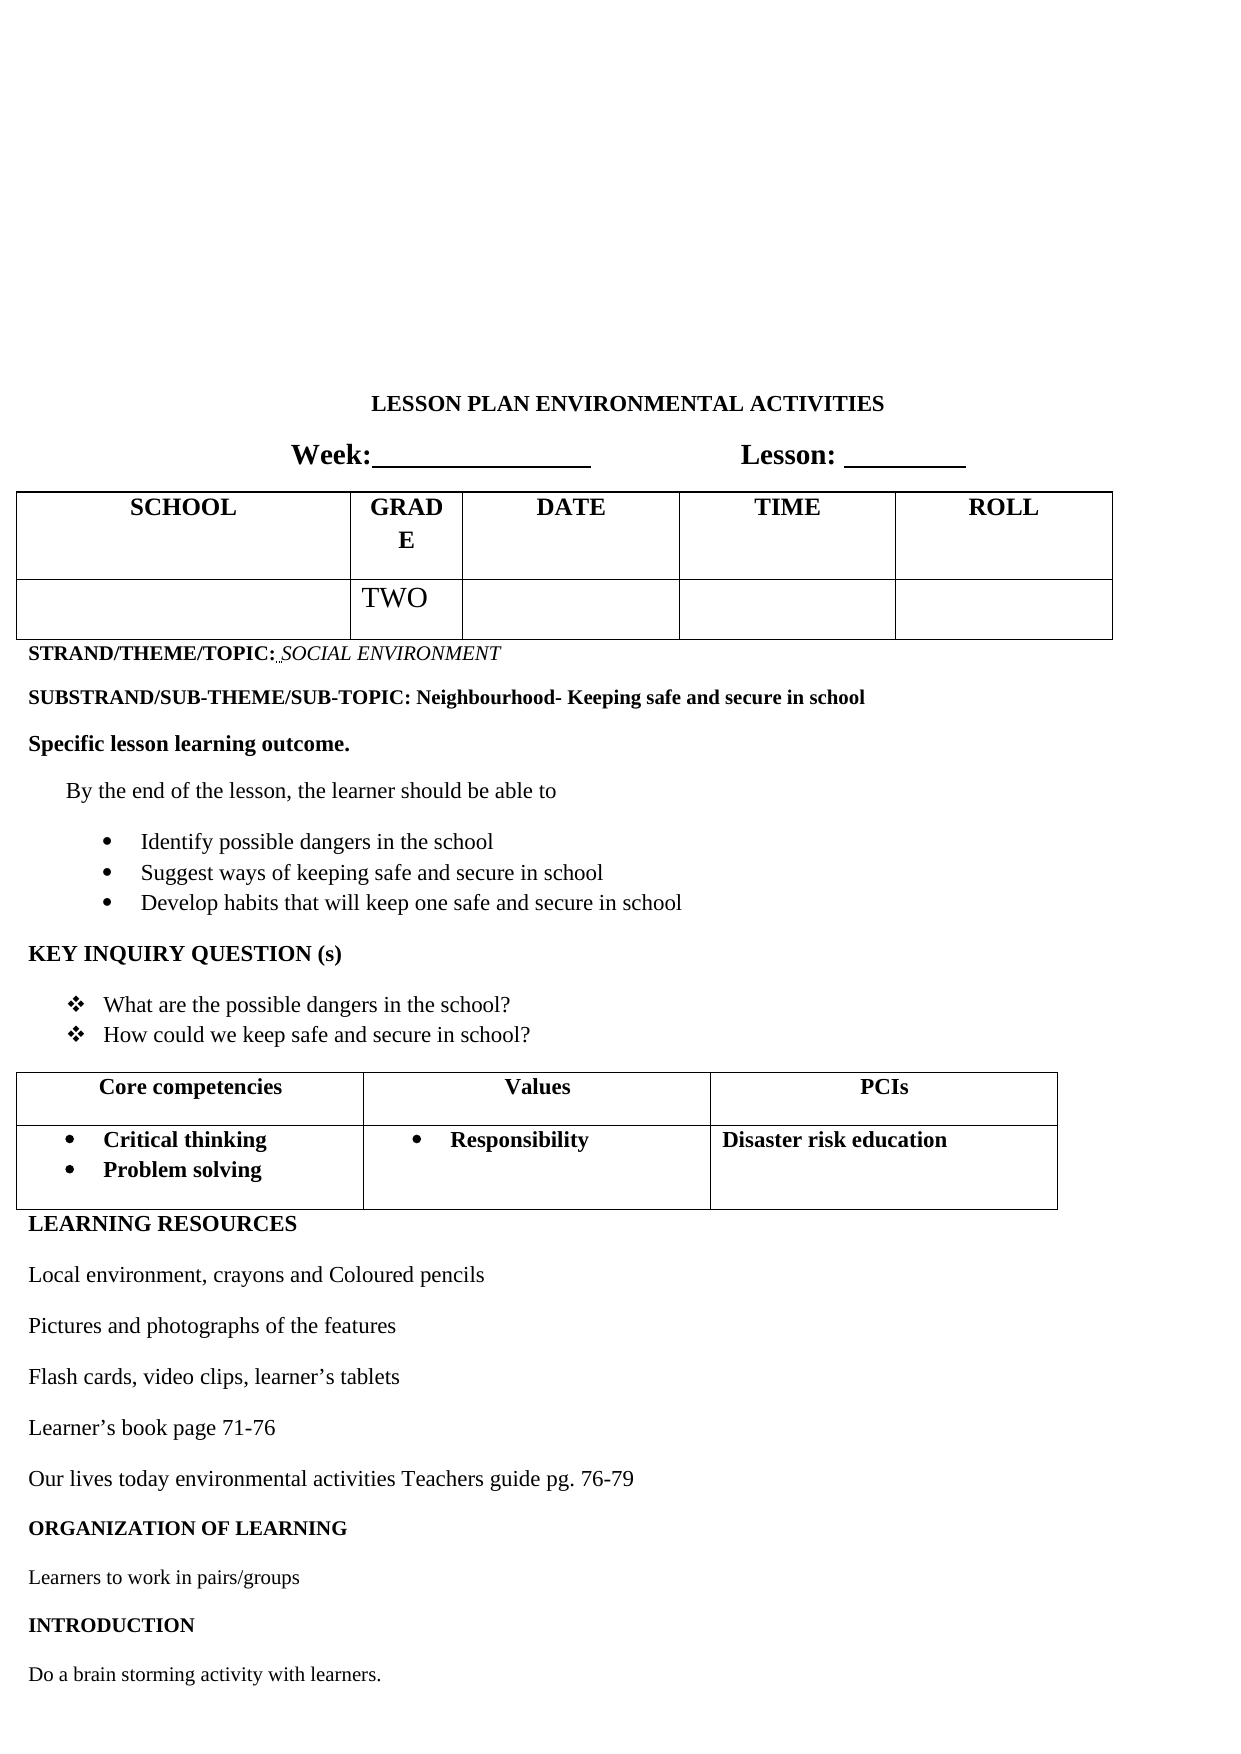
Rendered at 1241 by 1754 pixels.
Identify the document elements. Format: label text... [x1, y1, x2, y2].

text By the end of the lesson, the learner should be able to [66, 777, 1228, 804]
table_header Values [364, 1073, 710, 1124]
text Specific lesson learning outcome. [28, 730, 1228, 757]
list What are the possible dangers in the school? [66, 991, 1228, 1017]
text LESSON PLAN ENVIRONMENTAL ACTIVITIES [28, 390, 1228, 416]
text KEY INQUIRY QUESTION (s) [28, 940, 1228, 966]
table_header DATE [463, 493, 679, 579]
table_cell TWO [351, 580, 462, 639]
table_header SCHOOL [17, 493, 350, 579]
list How could we keep safe and secure in school? [66, 1021, 1228, 1047]
table_cell [17, 580, 350, 639]
list Identify possible dangers in the school [103, 828, 1228, 855]
text ORGANIZATION OF LEARNING [28, 1516, 1228, 1540]
text Week: Lesson: [28, 437, 1228, 471]
text INTRODUCTION [28, 1613, 1228, 1637]
table_header GRADE [351, 493, 462, 579]
list Suggest ways of keeping safe and secure in school [103, 859, 1228, 885]
text Learners to work in pairs/groups [28, 1564, 1228, 1589]
table_header ROLL [896, 493, 1112, 579]
table_cell [463, 580, 679, 639]
table_cell Critical thinking Problem solving [17, 1126, 363, 1209]
table_header TIME [680, 493, 895, 579]
table_header PCIs [711, 1073, 1057, 1124]
table_cell Responsibility [364, 1126, 710, 1209]
list Develop habits that will keep one safe and secure in school [103, 889, 1228, 915]
text STRAND/THEME/TOPIC: SOCIAL ENVIRONMENT [28, 640, 1228, 664]
text Local environment, crayons and Coloured pencils [28, 1261, 1228, 1287]
table_cell [896, 580, 1112, 639]
text Flash cards, video clips, learner’s tablets [28, 1363, 1228, 1389]
text Pictures and photographs of the features [28, 1312, 1228, 1338]
table_cell [680, 580, 895, 639]
text Do a brain storming activity with learners. [28, 1661, 1228, 1686]
text LEARNING RESOURCES [28, 1210, 1228, 1236]
text SUBSTRAND/SUB-THEME/SUB-TOPIC: Neighbourhood- Keeping safe and secure in school [28, 685, 1228, 709]
text Learner’s book page 71-76 [28, 1414, 1228, 1440]
text Our lives today environmental activities Teachers guide pg. 76-79 [28, 1465, 1228, 1491]
table_header Core competencies [17, 1073, 363, 1124]
table_cell Disaster risk education [711, 1126, 1057, 1209]
